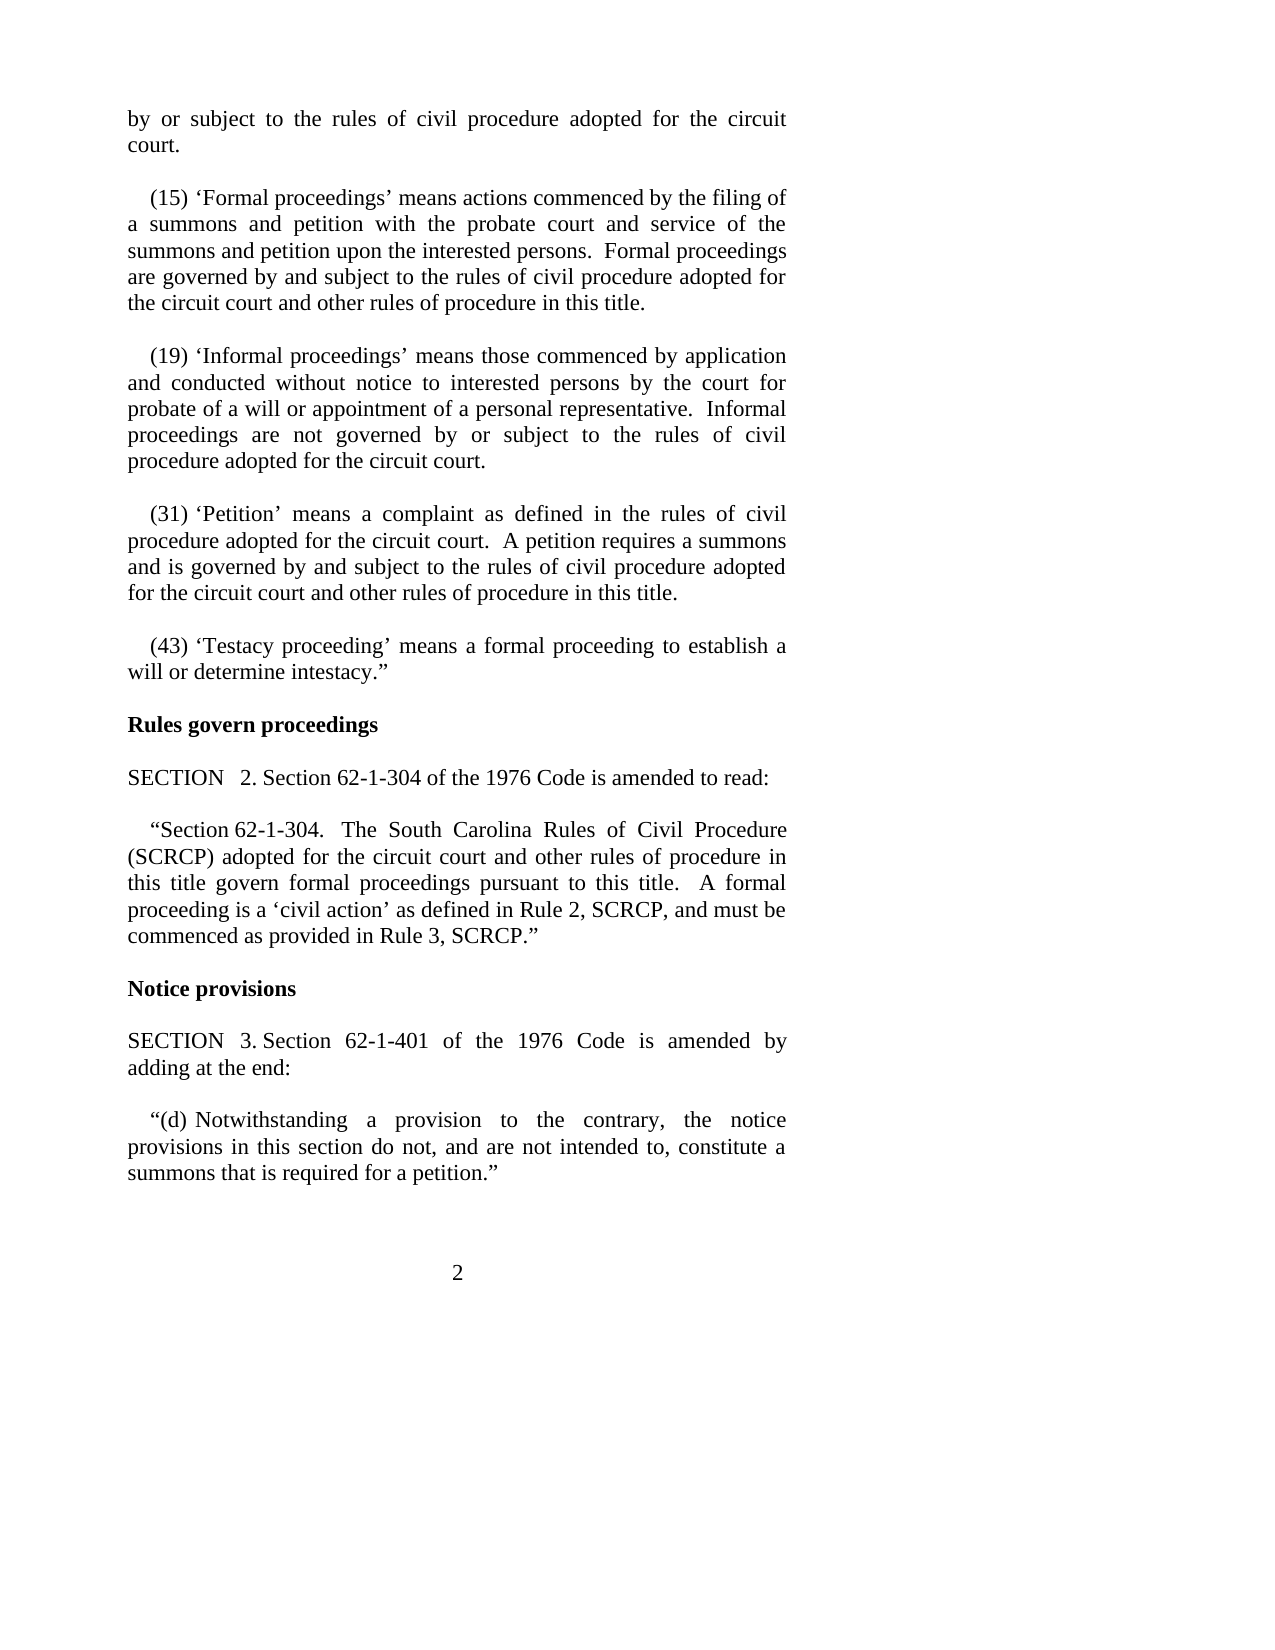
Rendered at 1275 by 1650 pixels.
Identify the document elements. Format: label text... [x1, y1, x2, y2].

text SECTION 2. Section 62-1-304 of the 1976 Code is amended to read: [127, 764, 787, 790]
text (19) ‘Informal proceedings’ means those commenced by application and conducted without notice to interested persons by the court for probate of a will or appointment of a personal representative. Informal proceedings are not governed by or subject to the rules of civil procedure adopted for the circuit court. [127, 342, 787, 474]
text “Section 62-1-304. The South Carolina Rules of Civil Procedure (SCRCP) adopted for the circuit court and other rules of procedure in this title govern formal proceedings pursuant to this title. A formal proceeding is a ‘civil action’ as defined in Rule 2, SCRCP, and must be commenced as provided in Rule 3, SCRCP.” [127, 817, 787, 948]
text (31) ‘Petition’ means a complaint as defined in the rules of civil procedure adopted for the circuit court. A petition requires a summons and is governed by and subject to the rules of civil procedure adopted for the circuit court and other rules of procedure in this title. [127, 500, 787, 606]
text Notice provisions [127, 975, 787, 1001]
text “(d) Notwithstanding a provision to the contrary, the notice provisions in this section do not, and are not intended to, constitute a summons that is required for a petition.” [127, 1106, 787, 1186]
text (15) ‘Formal proceedings’ means actions commenced by the filing of a summons and petition with the probate court and service of the summons and petition upon the interested persons. Formal proceedings are governed by and subject to the rules of civil procedure adopted for the circuit court and other rules of procedure in this title. [127, 184, 787, 316]
text SECTION 3. Section 62-1-401 of the 1976 Code is amended by adding at the end: [127, 1027, 787, 1080]
text (43) ‘Testacy proceeding’ means a formal proceeding to establish a will or determine intestacy.” [127, 632, 787, 685]
text Rules govern proceedings [127, 711, 787, 737]
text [127, 105, 787, 158]
